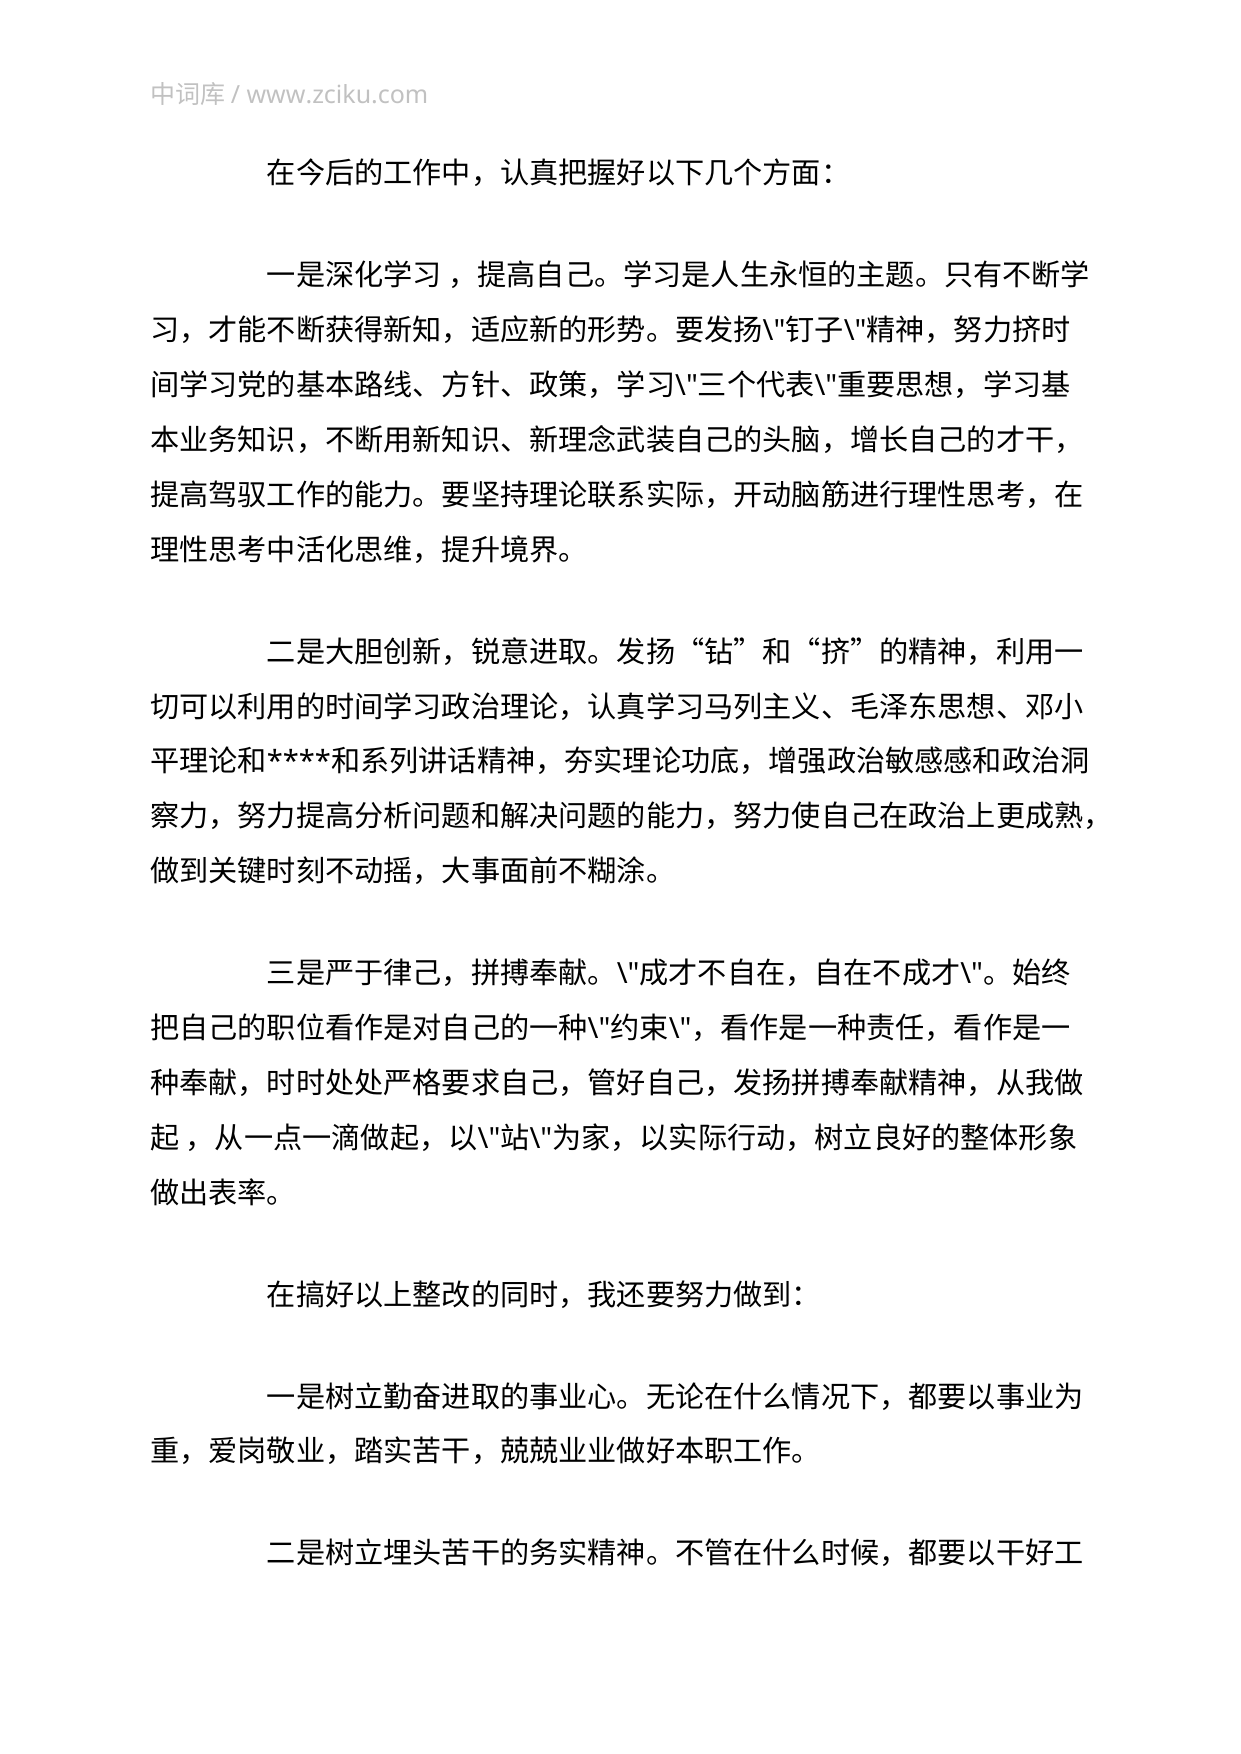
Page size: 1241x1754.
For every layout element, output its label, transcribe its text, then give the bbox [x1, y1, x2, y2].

text 一是树立勤奋进取的事业心。无论在什么情况下，都要以事业为重，爱岗敬业，踏实苦干，兢兢业业做好本职工作。 [150, 1373, 1090, 1470]
text 在搞好以上整改的同时，我还要努力做到： [150, 1271, 1090, 1314]
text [150, 1530, 1090, 1572]
text 三是严于律己，拼搏奉献。\"成才不自在，自在不成才\"。始终把自己的职位看作是对自己的一种\"约束\"，看作是一种责任，看作是一种奉献，时时处处严格要求自己，管好自己，发扬拼搏奉献精神，从我做起 ，从一点一滴做起，以\"站\"为家，以实际行动，树立良好的整体形象做出表率。 [150, 950, 1090, 1212]
text 一是深化学习 ，提高自己。学习是人生永恒的主题。只有不断学习，才能不断获得新知，适应新的形势。要发扬\"钉子\"精神，努力挤时间学习党的基本路线、方针、政策，学习\"三个代表\"重要思想，学习基本业务知识，不断用新知识、新理念武装自己的头脑，增长自己的才干，提高驾驭工作的能力。要坚持理论联系实际，开动脑筋进行理性思考，在理性思考中活化思维，提升境界。 [150, 252, 1090, 569]
text 在今后的工作中，认真把握好以下几个方面： [150, 150, 1090, 192]
text 二是大胆创新，锐意进取。发扬“钻”和“挤”的精神，利用一切可以利用的时间学习政治理论，认真学习马列主义、毛泽东思想、邓小平理论和****和系列讲话精神，夯实理论功底，增强政治敏感感和政治洞察力，努力提高分析问题和解决问题的能力，努力使自己在政治上更成熟，做到关键时刻不动摇，大事面前不糊涂。 [150, 628, 1090, 890]
